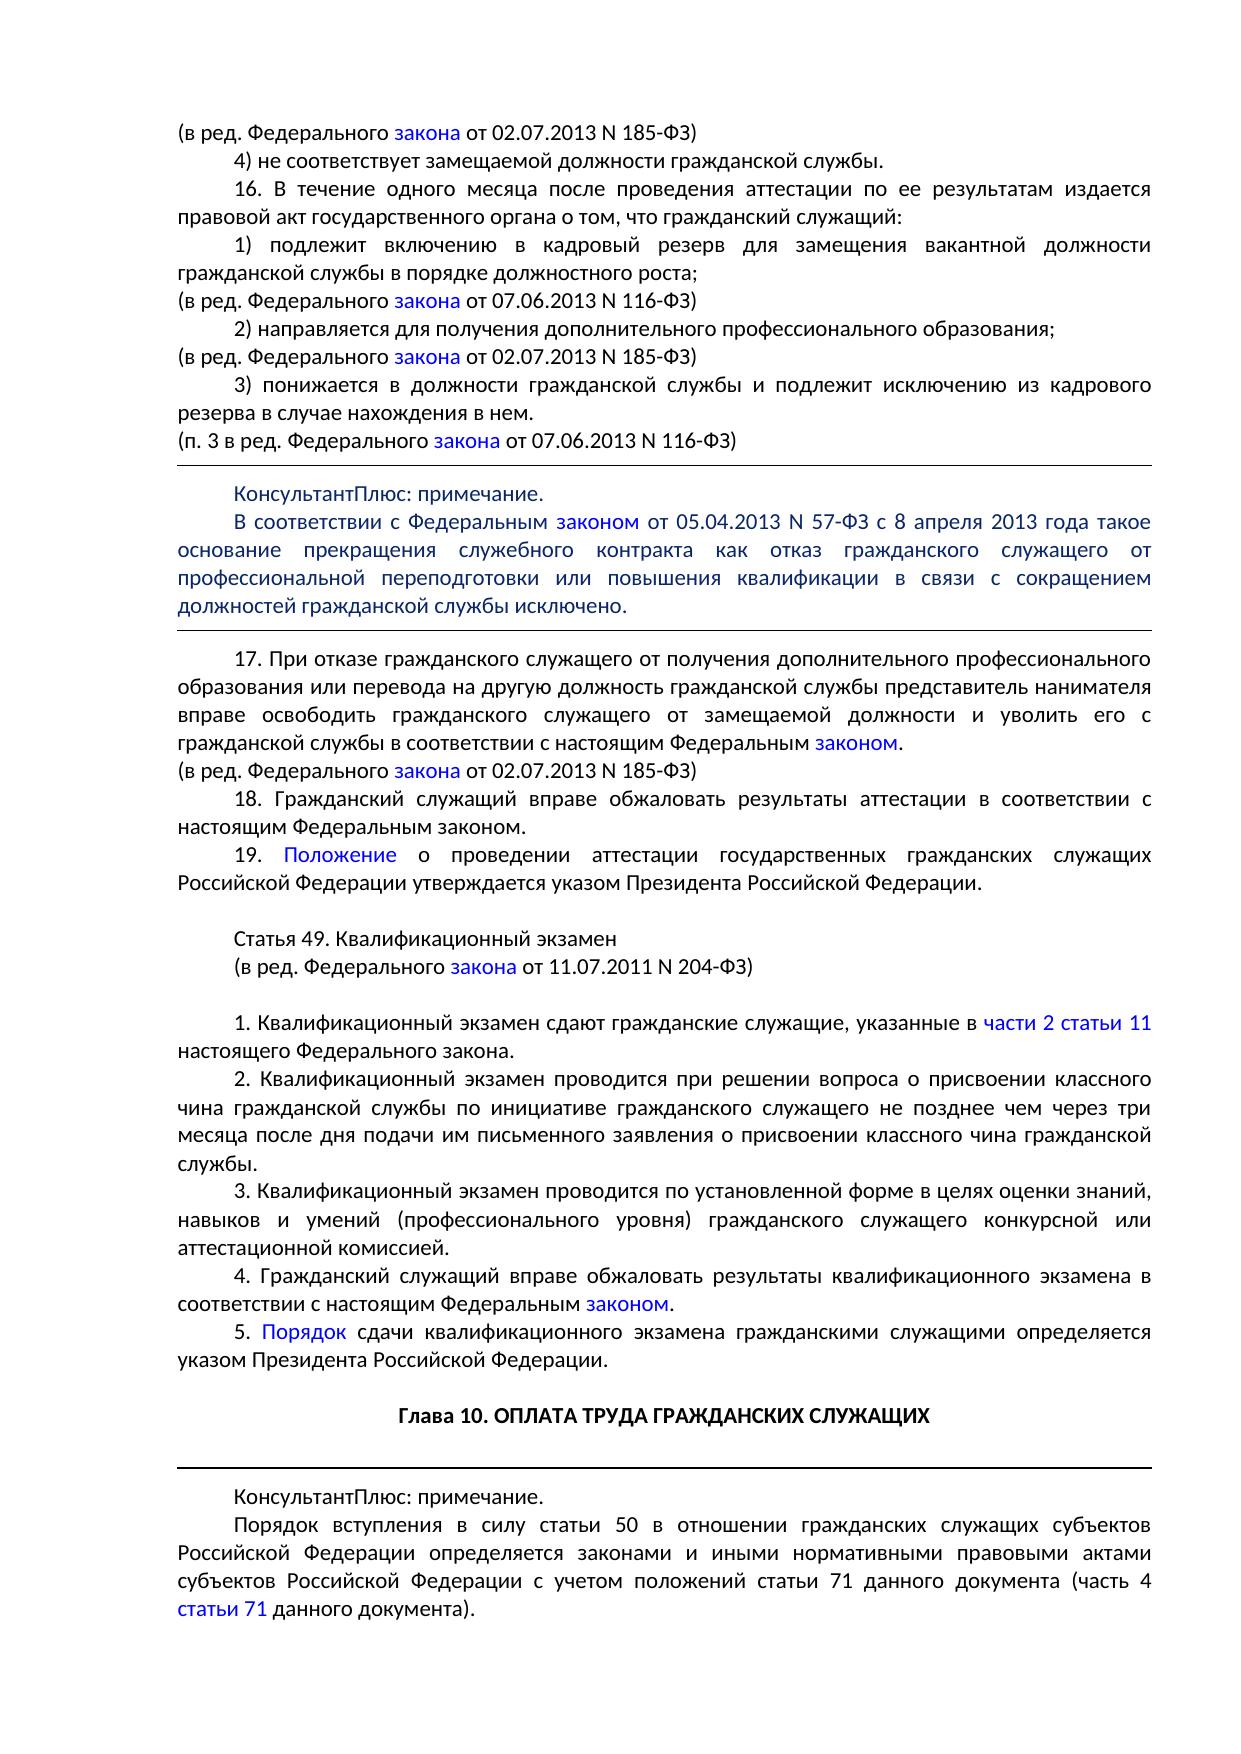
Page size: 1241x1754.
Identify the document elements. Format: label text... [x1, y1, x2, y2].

text 5. Порядок сдачи квалификационного экзамена гражданскими служащими определяется указом Президента Российской Федерации. [177, 1317, 1152, 1373]
text КонсультантПлюс: примечание. [177, 1482, 1152, 1510]
text 1. Квалификационный экзамен сдают гражданские служащие, указанные в части 2 статьи 11 настоящего Федерального закона. [177, 1008, 1152, 1064]
text 4) не соответствует замещаемой должности гражданской службы. [177, 146, 1152, 174]
text 19. Положение о проведении аттестации государственных гражданских служащих Российской Федерации утверждается указом Президента Российской Федерации. [177, 840, 1152, 896]
text 17. При отказе гражданского служащего от получения дополнительного профессионального образования или перевода на другую должность гражданской службы представитель нанимателя вправе освободить гражданского служащего от замещаемой должности и уволить его с гражданской службы в соответствии с настоящим Федеральным законом. [177, 644, 1152, 756]
text (п. 3 в ред. Федерального закона от 07.06.2013 N 116-ФЗ) [177, 426, 1152, 454]
text (в ред. Федерального закона от 02.07.2013 N 185-ФЗ) [177, 342, 1152, 370]
text (в ред. Федерального закона от 07.06.2013 N 116-ФЗ) [177, 286, 1152, 314]
text 2. Квалификационный экзамен проводится при решении вопроса о присвоении классного чина гражданской службы по инициативе гражданского служащего не позднее чем через три месяца после дня подачи им письменного заявления о присвоении классного чина гражданской службы. [177, 1064, 1152, 1177]
text 18. Гражданский служащий вправе обжаловать результаты аттестации в соответствии с настоящим Федеральным законом. [177, 784, 1152, 840]
text В соответствии с Федеральным законом от 05.04.2013 N 57-ФЗ с 8 апреля 2013 года такое основание прекращения служебного контракта как отказ гражданского служащего от профессиональной переподготовки или повышения квалификации в связи с сокращением должностей гражданской службы исключено. [177, 507, 1152, 619]
text КонсультантПлюс: примечание. [177, 479, 1152, 507]
text 2) направляется для получения дополнительного профессионального образования; [177, 314, 1152, 342]
text (в ред. Федерального закона от 02.07.2013 N 185-ФЗ) [177, 756, 1152, 784]
text (в ред. Федерального закона от 02.07.2013 N 185-ФЗ) [177, 118, 1152, 146]
text Статья 49. Квалификационный экзамен [177, 924, 1152, 952]
text 3. Квалификационный экзамен проводится по установленной форме в целях оценки знаний, навыков и умений (профессионального уровня) гражданского служащего конкурсной или аттестационной комиссией. [177, 1177, 1152, 1261]
text 1) подлежит включению в кадровый резерв для замещения вакантной должности гражданской службы в порядке должностного роста; [177, 230, 1152, 286]
text (в ред. Федерального закона от 11.07.2011 N 204-ФЗ) [177, 952, 1152, 981]
text 3) понижается в должности гражданской службы и подлежит исключению из кадрового резерва в случае нахождения в нем. [177, 370, 1152, 426]
text 16. В течение одного месяца после проведения аттестации по ее результатам издается правовой акт государственного органа о том, что гражданский служащий: [177, 174, 1152, 230]
title Глава 10. ОПЛАТА ТРУДА ГРАЖДАНСКИХ СЛУЖАЩИХ [177, 1401, 1152, 1429]
text 4. Гражданский служащий вправе обжаловать результаты квалификационного экзамена в соответствии с настоящим Федеральным законом. [177, 1261, 1152, 1317]
text Порядок вступления в силу статьи 50 в отношении гражданских служащих субъектов Российской Федерации определяется законами и иными нормативными правовыми актами субъектов Российской Федерации с учетом положений статьи 71 данного документа (часть 4 статьи 71 данного документа). [177, 1510, 1152, 1622]
